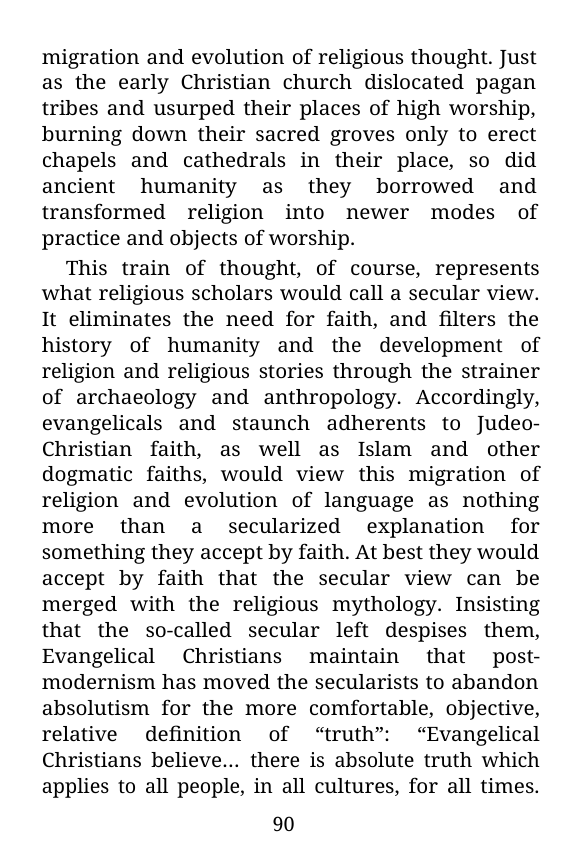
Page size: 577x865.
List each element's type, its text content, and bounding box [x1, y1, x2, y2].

text migration and evolution of religious thought. Just as the early Christian church dislocated pagan tribes and usurped their places of high worship, burning down their sacred groves only to erect chapels and cathedrals in their place, so did ancient humanity as they borrowed and transformed religion into newer modes of practice and objects of worship. [42, 44, 537, 251]
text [42, 254, 540, 799]
